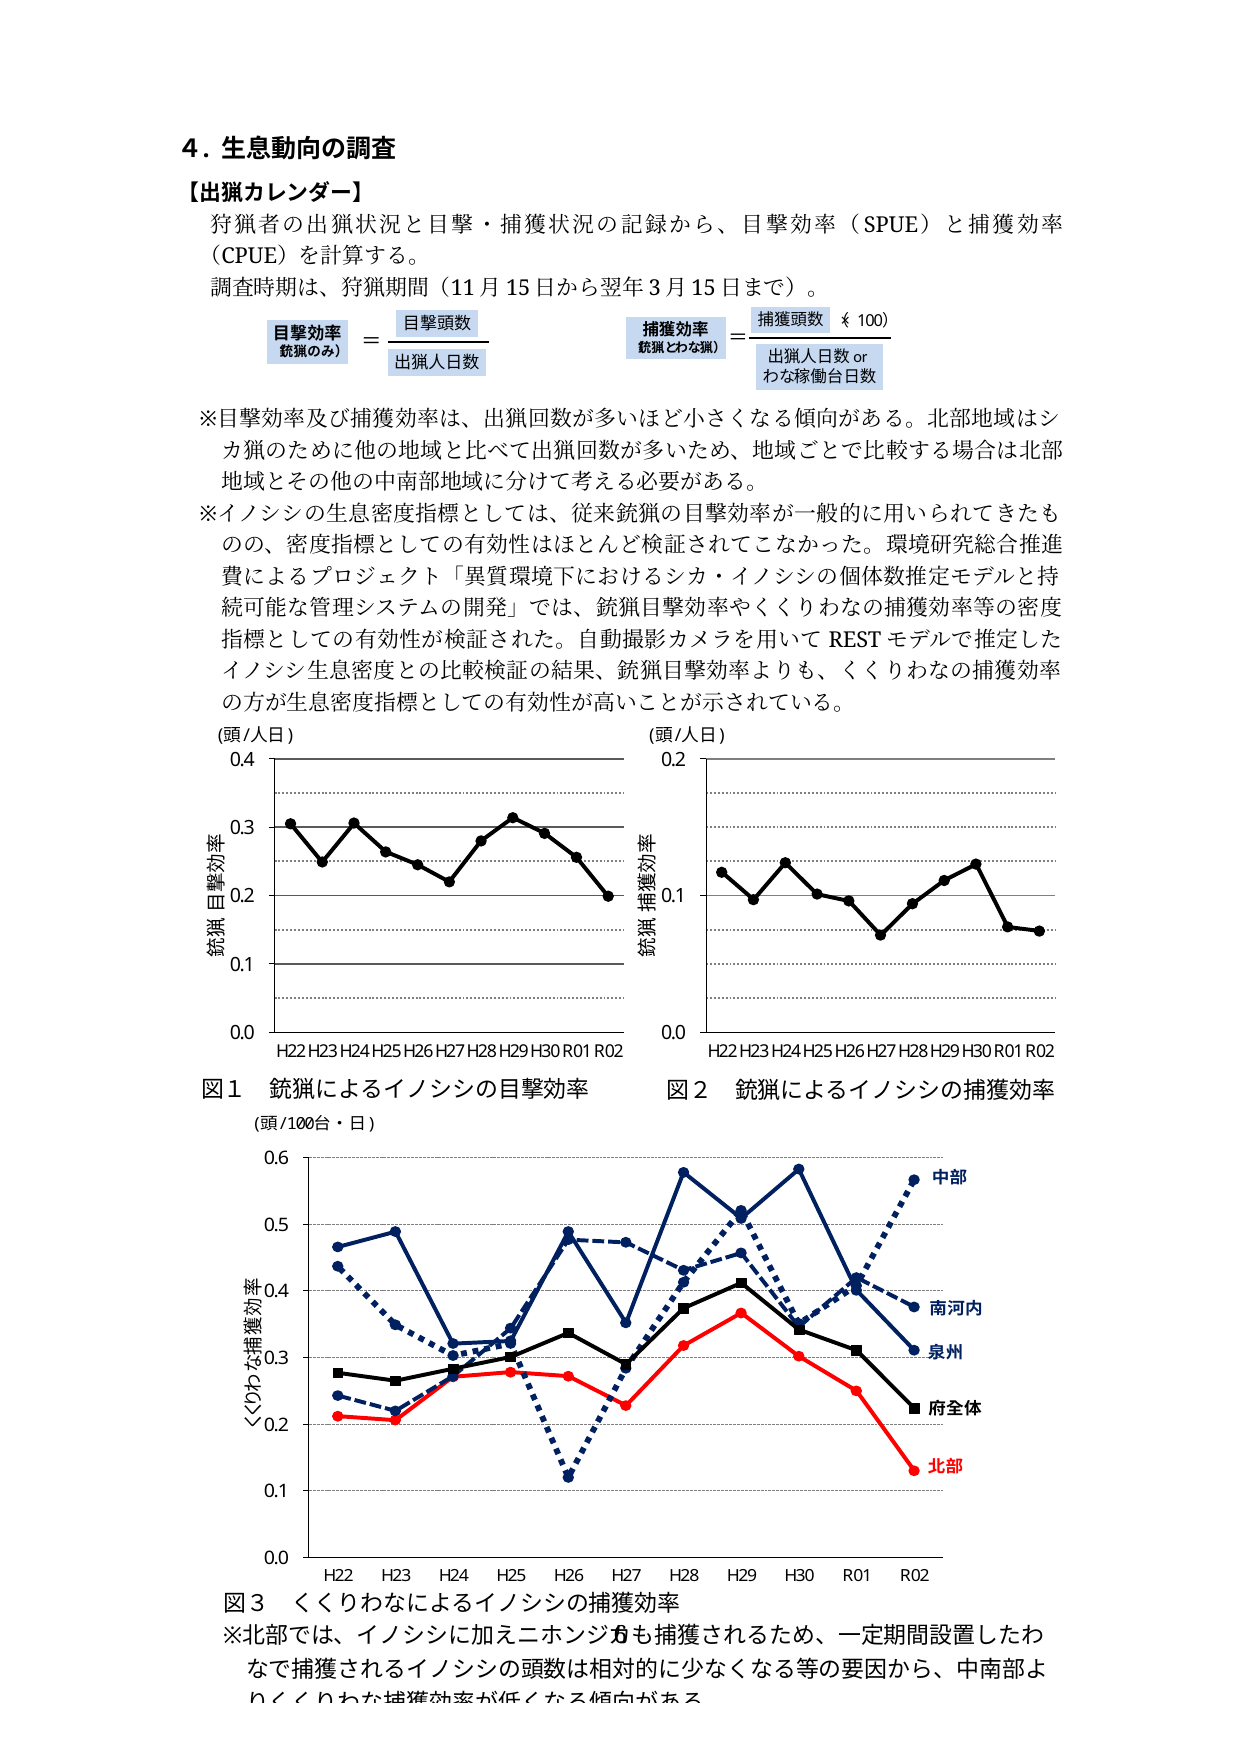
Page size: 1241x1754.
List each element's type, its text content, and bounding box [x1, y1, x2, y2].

text 【出猟カレンダー】 [177, 175, 1063, 207]
text ※イノシシの生息密度指標としては、従来銃猟の目撃効率が一般的に用いられてきたものの、密度指標としての有効性はほとんど検証されてこなかった。環境研究総合推進費によるプロジェクト「異質環境下におけるシカ・イノシシの個体数推定モデルと持続可能な管理システムの開発」では、銃猟目撃効率やくくりわなの捕獲効率等の密度指標としての有効性が検証された。自動撮影カメラを用いてRESTモデルで推定したイノシシ生息密度との比較検証の結果、銃猟目撃効率よりも、くくりわなの捕獲効率の方が生息密度指標としての有効性が高いことが示されている。 [199, 496, 1063, 716]
subtitle 生息動向の調査 [177, 128, 1063, 165]
text 調査時期は、狩猟期間（11月15日から翌年3月15日まで）。 [199, 270, 1063, 302]
text ※目撃効率及び捕獲効率は、出猟回数が多いほど小さくなる傾向がある。北部地域はシカ猟のために他の地域と比べて出猟回数が多いため、地域ごとで比較する場合は北部地域とその他の中南部地域に分けて考える必要がある。 [199, 402, 1063, 496]
text 狩猟者の出猟状況と目撃・捕獲状況の記録から、目撃効率（SPUE）と捕獲効率（CPUE）を計算する。 [199, 207, 1063, 270]
